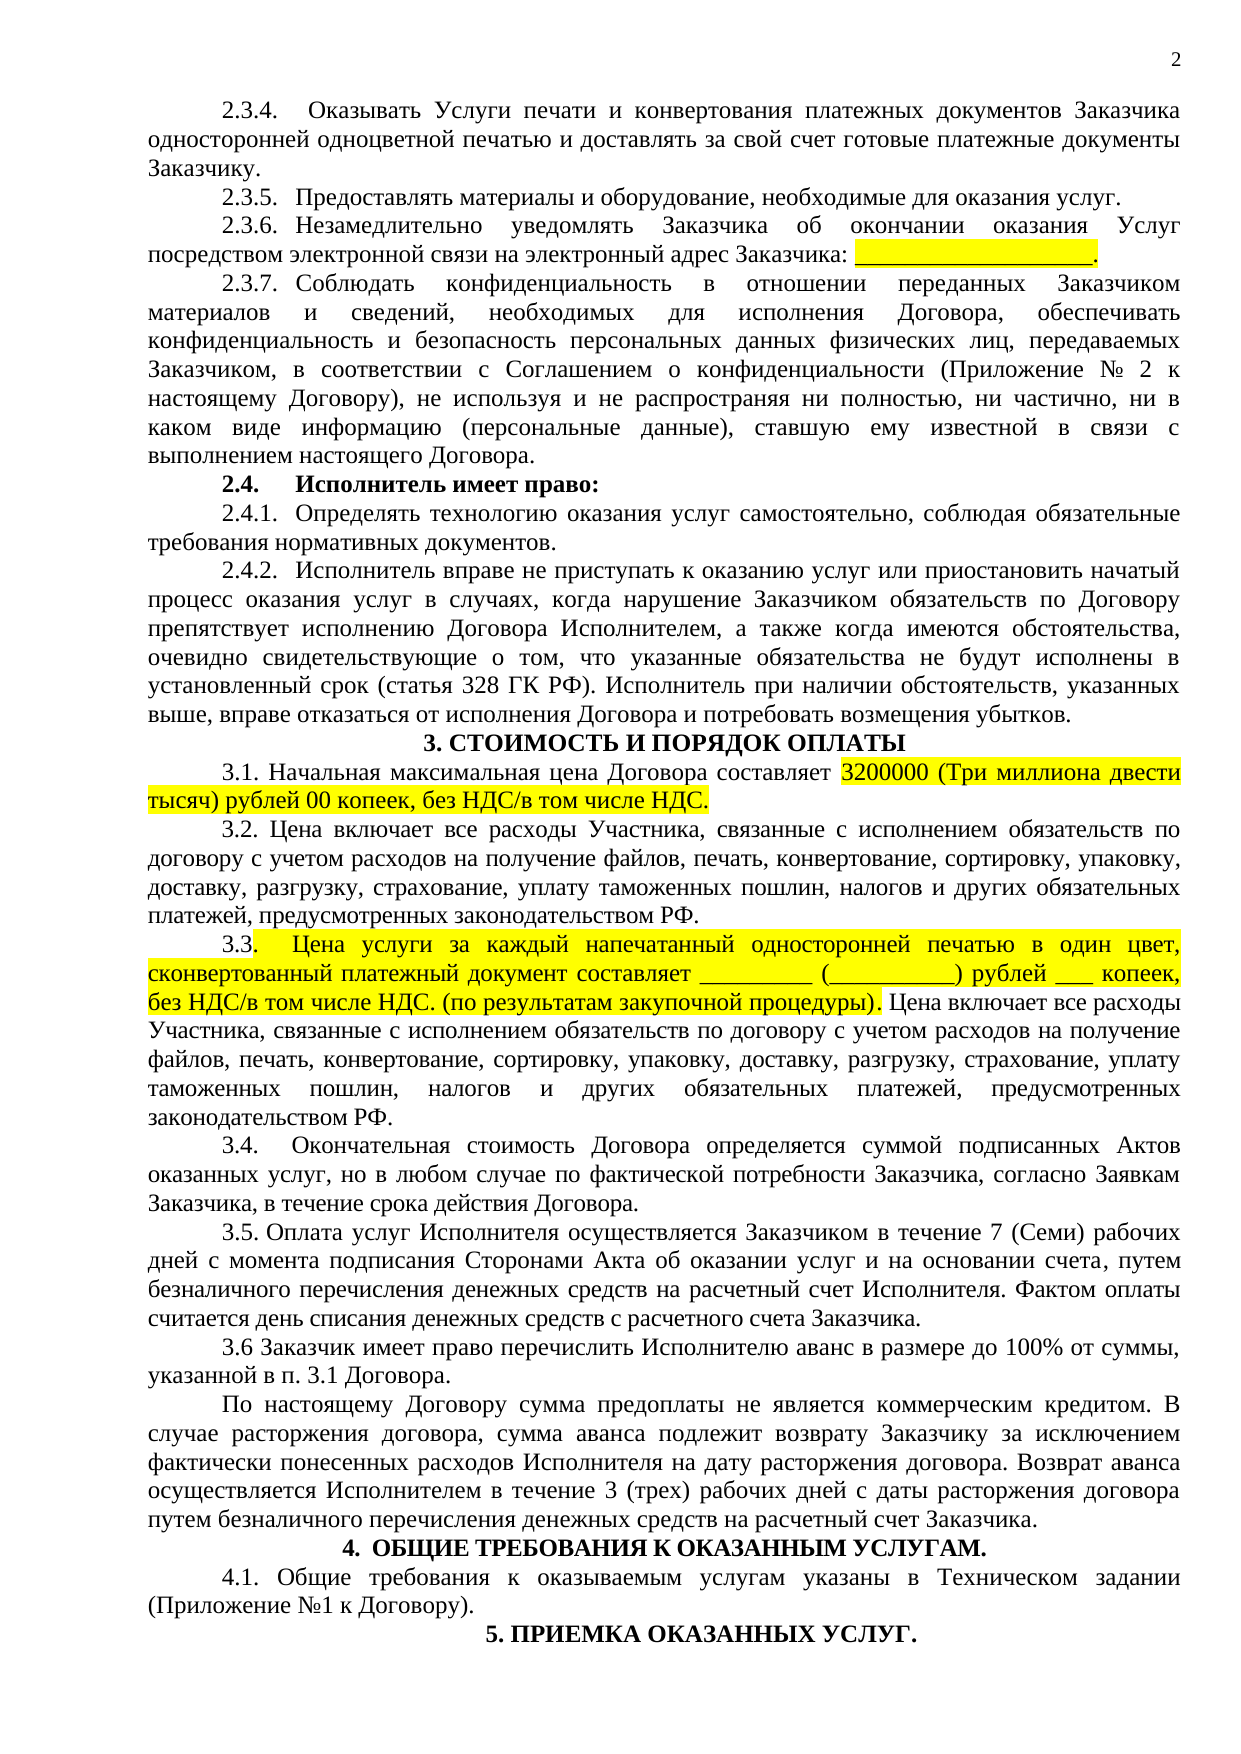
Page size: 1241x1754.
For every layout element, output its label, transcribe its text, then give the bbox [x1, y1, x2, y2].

list Оказывать Услуги печати и конвертования платежных документов Заказчика односторонней одноцветной печатью и доставлять за свой счет готовые платежные документы Заказчику. [148, 95, 1181, 182]
text 3.2. Цена включает все расходы Участника, связанные с исполнением обязательств по договору с учетом расходов на получение файлов, печать, конвертование, сортировку, упаковку, доставку, разгрузку, страхование, уплату таможенных пошлин, налогов и других обязательных платежей, предусмотренных законодательством РФ. [148, 814, 1181, 929]
text 3.3. Цена услуги за каждый напечатанный односторонней печатью в один цвет, сконвертованный платежный документ составляет _________ (__________) рублей ___ копеек, без НДС/в том числе НДС. (по результатам закупочной процедуры). Цена включает все расходы Участника, связанные с исполнением обязательств по договору с учетом расходов на получение файлов, печать, конвертование, сортировку, упаковку, доставку, разгрузку, страхование, уплату таможенных пошлин, налогов и других обязательных платежей, предусмотренных законодательством РФ. [148, 987, 1181, 1130]
list Определять технологию оказания услуг самостоятельно, соблюдая обязательные требования нормативных документов. [148, 498, 1181, 555]
list По настоящему Договору сумма предоплаты не является коммерческим кредитом. В случае расторжения договора, сумма аванса подлежит возврату Заказчику за исключением фактически понесенных расходов Исполнителя на дату расторжения договора. Возврат аванса осуществляется Исполнителем в течение 3 (трех) рабочих дней с даты расторжения договора путем безналичного перечисления денежных средств на расчетный счет Заказчика. [148, 1389, 1181, 1533]
list Предоставлять материалы и оборудование, необходимые для оказания услуг. [148, 182, 1181, 210]
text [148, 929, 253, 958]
text 4.1. Общие требования к оказываемым услугам указаны в Техническом задании (Приложение №1 к Договору). [148, 1562, 1181, 1619]
text 5. ПРИЕМКА ОКАЗАННЫХ УСЛУГ. [148, 1619, 1181, 1648]
text 3.1. Начальная максимальная цена Договора составляет 3200000 (Три миллиона двести тысяч) рублей 00 копеек, без НДС/в том числе НДС. [148, 757, 1181, 814]
list Исполнитель имеет право: [148, 469, 1181, 498]
list Соблюдать конфиденциальность в отношении переданных Заказчиком материалов и сведений, необходимых для исполнения Договора, обеспечивать конфиденциальность и безопасность персональных данных физических лиц, передаваемых Заказчиком, в соответствии с Соглашением о конфиденциальности (Приложение № 2 к настоящему Договору), не используя и не распространяя ни полностью, ни частично, ни в каком виде информацию (персональные данные), ставшую ему известной в связи с выполнением настоящего Договора. [148, 268, 1181, 469]
list ОБЩИЕ ТРЕБОВАНИЯ К ОКАЗАННЫМ УСЛУГАМ. [148, 1533, 1181, 1562]
text 3.5. Оплата услуг Исполнителя осуществляется Заказчиком в течение 7 (Семи) рабочих дней с момента подписания Сторонами Акта об оказании услуг и на основании счета, путем безналичного перечисления денежных средств на расчетный счет Исполнителя. Фактом оплаты считается день списания денежных средств с расчетного счета Заказчика. [148, 1217, 1181, 1332]
text 3.6 Заказчик имеет право перечислить Исполнителю аванс в размере до 100% от суммы, указанной в п. 3.1 Договора. [148, 1332, 1181, 1389]
list Незамедлительно уведомлять Заказчика об окончании оказания Услуг посредством электронной связи на электронный адрес Заказчика: ___________________. [148, 210, 1181, 268]
subtitle 3. СТОИМОСТЬ И ПОРЯДОК ОПЛАТЫ [148, 728, 1181, 757]
list Исполнитель вправе не приступать к оказанию услуг или приостановить начатый процесс оказания услуг в случаях, когда нарушение Заказчиком обязательств по Договору препятствует исполнению Договора Исполнителем, а также когда имеются обстоятельства, очевидно свидетельствующие о том, что указанные обязательства не будут исполнены в установленный срок (статья 328 ГК РФ). Исполнитель при наличии обстоятельств, указанных выше, вправе отказаться от исполнения Договора и потребовать возмещения убытков. [148, 555, 1181, 728]
text 3.4. Окончательная стоимость Договора определяется суммой подписанных Актов оказанных услуг, но в любом случае по фактической потребности Заказчика, согласно Заявкам Заказчика, в течение срока действия Договора. [148, 1130, 1181, 1217]
